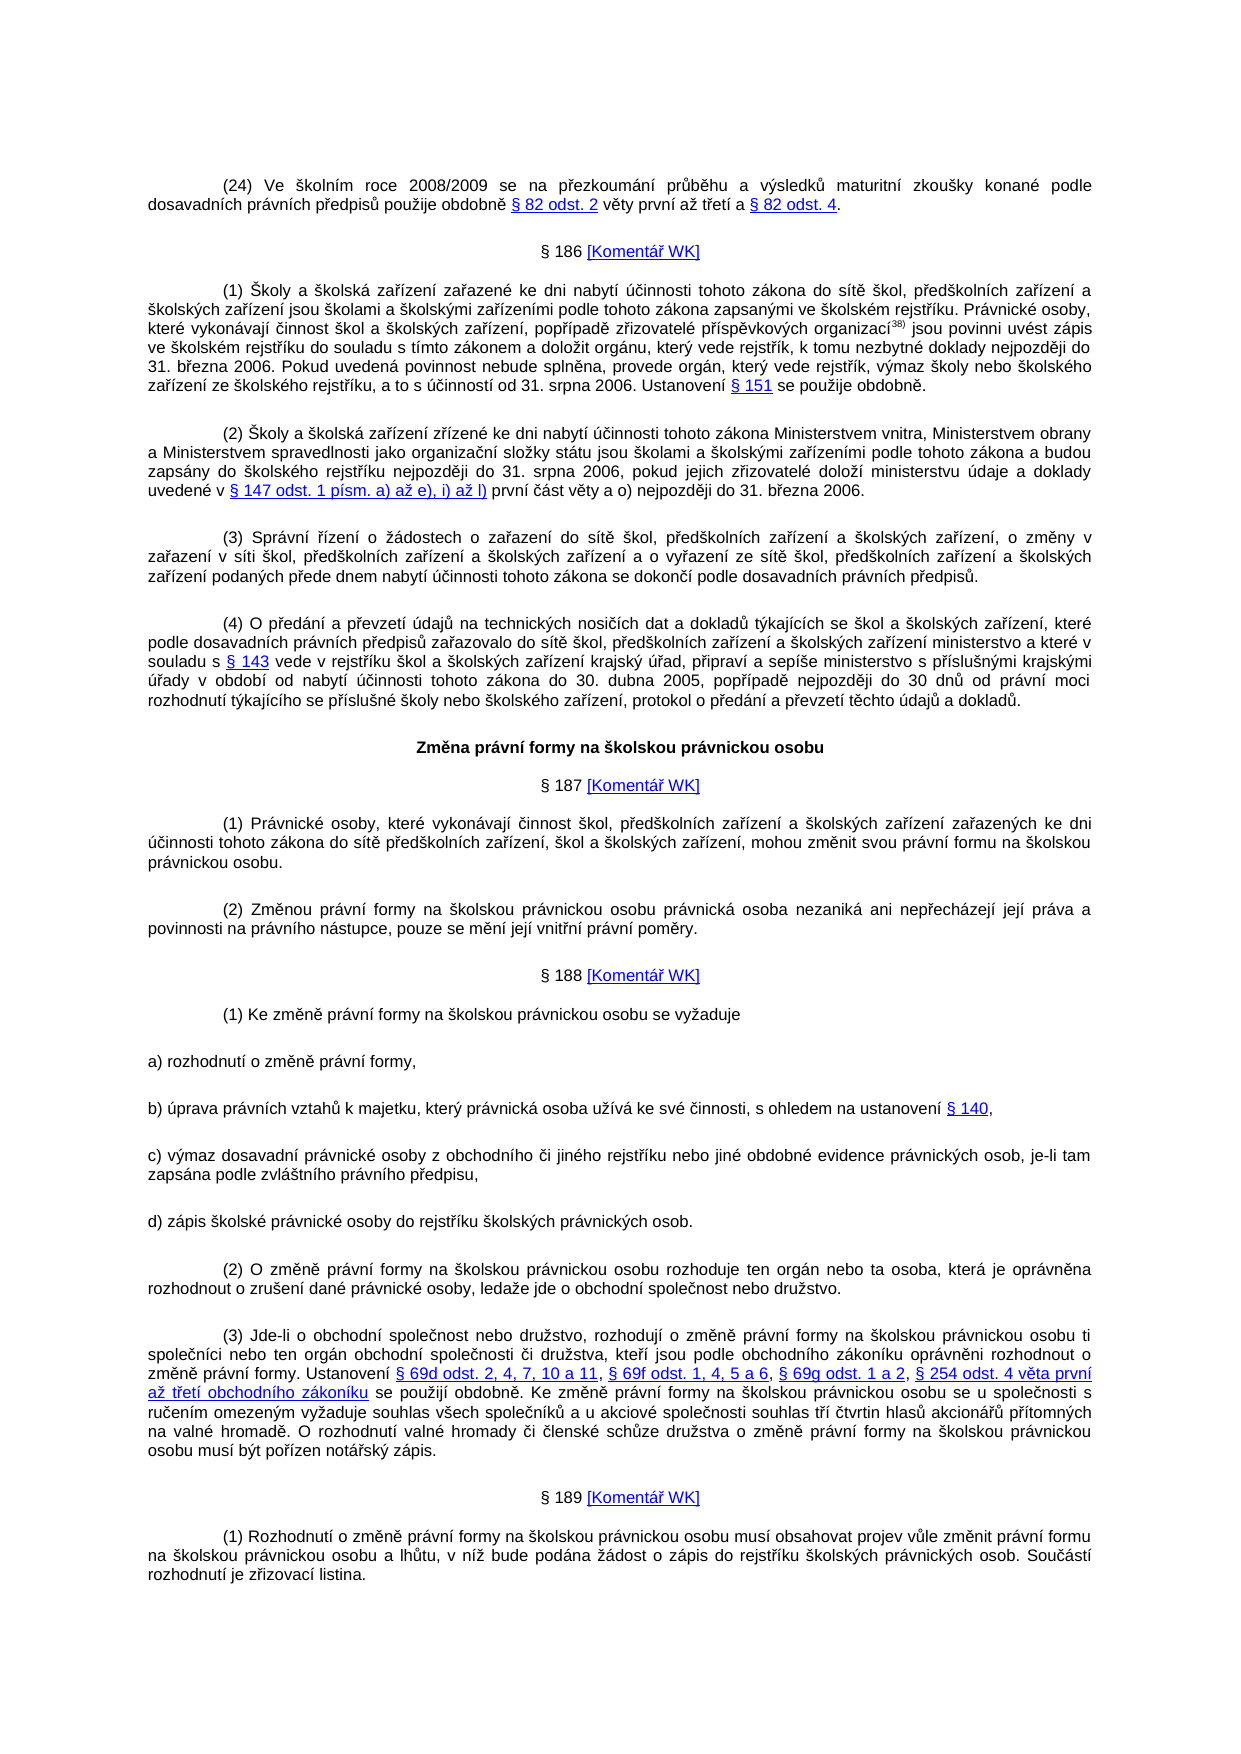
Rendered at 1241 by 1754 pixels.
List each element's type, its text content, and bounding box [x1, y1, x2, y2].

text (2) O změně právní formy na školskou právnickou osobu rozhoduje ten orgán nebo ta osoba, která je oprávněna rozhodnout o zrušení dané právnické osoby, ledaže jde o obchodní společnost nebo družstvo. [148, 1259, 1092, 1298]
text b) úprava právních vztahů k majetku, který právnická osoba užívá ke své činnosti, s ohledem na ustanovení § 140, [148, 1099, 1092, 1118]
text a) rozhodnutí o změně právní formy, [148, 1052, 1092, 1071]
text § 189 [Komentář WK] [148, 1488, 1092, 1507]
text Změna právní formy na školskou právnickou osobu [148, 737, 1092, 757]
text § 186 [Komentář WK] [148, 242, 1092, 261]
text (1) Ke změně právní formy na školskou právnickou osobu se vyžaduje [148, 1004, 1092, 1023]
text (2) Školy a školská zařízení zřízené ke dni nabytí účinnosti tohoto zákona Ministerstvem vnitra, Ministerstvem obrany a Ministerstvem spravedlnosti jako organizační složky státu jsou školami a školskými zařízeními podle tohoto zákona a budou zapsány do školského rejstříku nejpozději do 31. srpna 2006, pokud jejich zřizovatelé doloží ministerstvu údaje a doklady uvedené v § 147 odst. 1 písm. a) až e), i) až l) první část věty a o) nejpozději do 31. března 2006. [148, 423, 1092, 500]
text (3) Správní řízení o žádostech o zařazení do sítě škol, předškolních zařízení a školských zařízení, o změny v zařazení v síti škol, předškolních zařízení a školských zařízení a o vyřazení ze sítě škol, předškolních zařízení a školských zařízení podaných přede dnem nabytí účinnosti tohoto zákona se dokončí podle dosavadních právních předpisů. [148, 528, 1092, 586]
text § 188 [Komentář WK] [148, 966, 1092, 985]
text (2) Změnou právní formy na školskou právnickou osobu právnická osoba nezaniká ani nepřecházejí její práva a povinnosti na právního nástupce, pouze se mění její vnitřní právní poměry. [148, 900, 1092, 938]
text (3) Jde-li o obchodní společnost nebo družstvo, rozhodují o změně právní formy na školskou právnickou osobu ti společníci nebo ten orgán obchodní společnosti či družstva, kteří jsou podle obchodního zákoníku oprávněni rozhodnout o změně právní formy. Ustanovení § 69d odst. 2, 4, 7, 10 a 11, § 69f odst. 1, 4, 5 a 6, § 69g odst. 1 a 2, § 254 odst. 4 věta první až třetí obchodního zákoníku se použijí obdobně. Ke změně právní formy na školskou právnickou osobu se u společnosti s ručením omezeným vyžaduje souhlas všech společníků a u akciové společnosti souhlas tří čtvrtin hlasů akcionářů přítomných na valné hromadě. O rozhodnutí valné hromady či členské schůze družstva o změně právní formy na školskou právnickou osobu musí být pořízen notářský zápis. [148, 1326, 1092, 1460]
text (4) O předání a převzetí údajů na technických nosičích dat a dokladů týkajících se škol a školských zařízení, které podle dosavadních právních předpisů zařazovalo do sítě škol, předškolních zařízení a školských zařízení ministerstvo a které v souladu s § 143 vede v rejstříku škol a školských zařízení krajský úřad, připraví a sepíše ministerstvo s příslušnými krajskými úřady v období od nabytí účinnosti tohoto zákona do 30. dubna 2005, popřípadě nejpozději do 30 dnů od právní moci rozhodnutí týkajícího se příslušné školy nebo školského zařízení, protokol o předání a převzetí těchto údajů a dokladů. [148, 614, 1092, 709]
text (1) Právnické osoby, které vykonávají činnost škol, předškolních zařízení a školských zařízení zařazených ke dni účinnosti tohoto zákona do sítě předškolních zařízení, škol a školských zařízení, mohou změnit svou právní formu na školskou právnickou osobu. [148, 814, 1092, 872]
text § 187 [Komentář WK] [148, 776, 1092, 795]
text c) výmaz dosavadní právnické osoby z obchodního či jiného rejstříku nebo jiné obdobné evidence právnických osob, je-li tam zapsána podle zvláštního právního předpisu, [148, 1146, 1092, 1184]
text (1) Rozhodnutí o změně právní formy na školskou právnickou osobu musí obsahovat projev vůle změnit právní formu na školskou právnickou osobu a lhůtu, v níž bude podána žádost o zápis do rejstříku školských právnických osob. Součástí rozhodnutí je zřizovací listina. [148, 1526, 1092, 1584]
text d) zápis školské právnické osoby do rejstříku školských právnických osob. [148, 1212, 1092, 1231]
text (24) Ve školním roce 2008/2009 se na přezkoumání průběhu a výsledků maturitní zkoušky konané podle dosavadních právních předpisů použije obdobně § 82 odst. 2 věty první až třetí a § 82 odst. 4. [148, 176, 1092, 214]
text (1) Školy a školská zařízení zařazené ke dni nabytí účinnosti tohoto zákona do sítě škol, předškolních zařízení a školských zařízení jsou školami a školskými zařízeními podle tohoto zákona zapsanými ve školském rejstříku. Právnické osoby, které vykonávají činnost škol a školských zařízení, popřípadě zřizovatelé příspěvkových organizací38) jsou povinni uvést zápis ve školském rejstříku do souladu s tímto zákonem a doložit orgánu, který vede rejstřík, k tomu nezbytné doklady nejpozději do 31. března 2006. Pokud uvedená povinnost nebude splněna, provede orgán, který vede rejstřík, výmaz školy nebo školského zařízení ze školského rejstříku, a to s účinností od 31. srpna 2006. Ustanovení § 151 se použije obdobně. [148, 280, 1092, 395]
